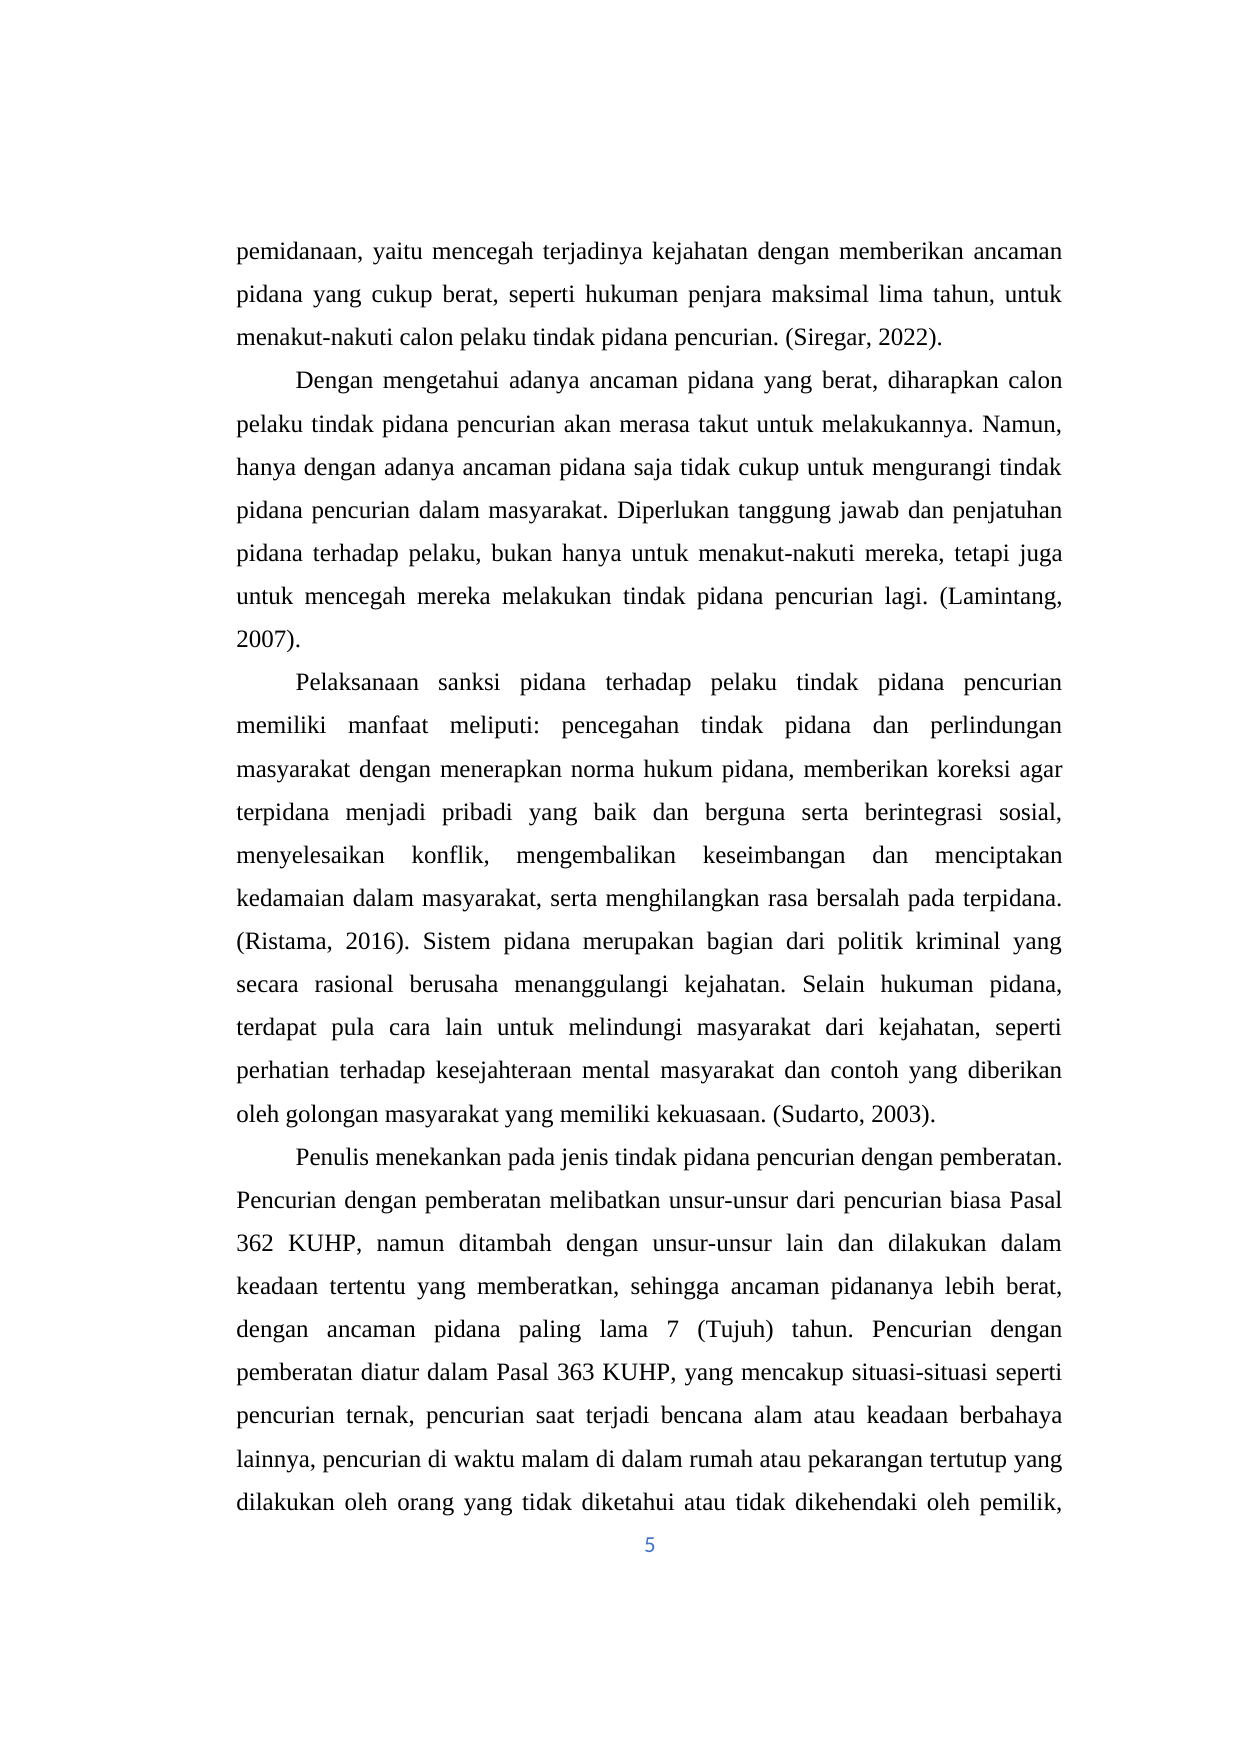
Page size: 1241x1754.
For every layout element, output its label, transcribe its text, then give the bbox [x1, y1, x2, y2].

list Dengan mengetahui adanya ancaman pidana yang berat, diharapkan calon pelaku tindak pidana pencurian akan merasa takut untuk melakukannya. Namun, hanya dengan adanya ancaman pidana saja tidak cukup untuk mengurangi tindak pidana pencurian dalam masyarakat. Diperlukan tanggung jawab dan penjatuhan pidana terhadap pelaku, bukan hanya untuk menakut-nakuti mereka, tetapi juga untuk mencegah mereka melakukan tindak pidana pencurian lagi. (Lamintang, 2007). [236, 366, 1063, 653]
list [236, 236, 1063, 351]
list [236, 1142, 1063, 1516]
list Pelaksanaan sanksi pidana terhadap pelaku tindak pidana pencurian memiliki manfaat meliputi: pencegahan tindak pidana dan perlindungan masyarakat dengan menerapkan norma hukum pidana, memberikan koreksi agar terpidana menjadi pribadi yang baik dan berguna serta berintegrasi sosial, menyelesaikan konflik, mengembalikan keseimbangan dan menciptakan kedamaian dalam masyarakat, serta menghilangkan rasa bersalah pada terpidana. (Ristama, 2016). Sistem pidana merupakan bagian dari politik kriminal yang secara rasional berusaha menanggulangi kejahatan. Selain hukuman pidana, terdapat pula cara lain untuk melindungi masyarakat dari kejahatan, seperti perhatian terhadap kesejahteraan mental masyarakat dan contoh yang diberikan oleh golongan masyarakat yang memiliki kekuasaan. (Sudarto, 2003). [236, 667, 1063, 1127]
